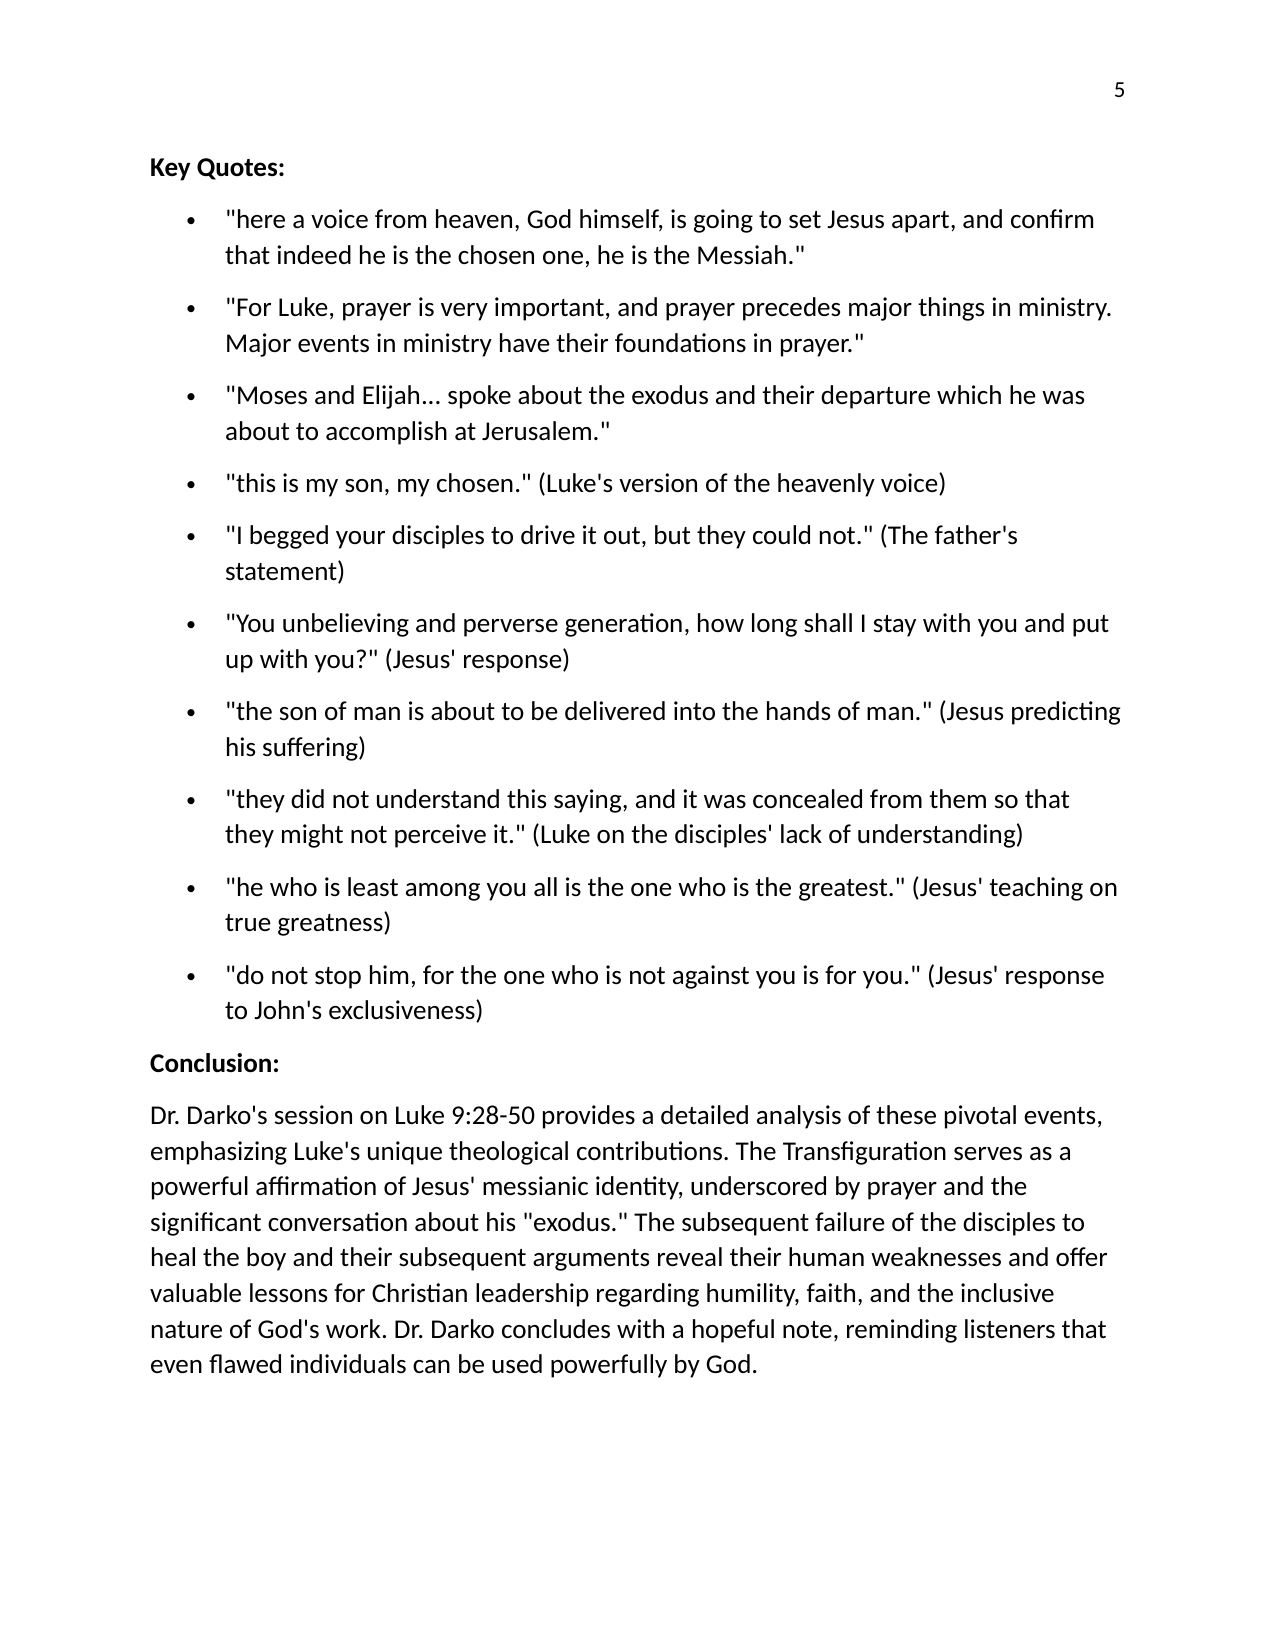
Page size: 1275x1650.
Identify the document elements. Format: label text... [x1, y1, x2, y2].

list "do not stop him, for the one who is not against you is for you." (Jesus' response to John's exclusiveness) [187, 958, 1125, 1027]
list "You unbelieving and perverse generation, how long shall I stay with you and put up with you?" (Jesus' response) [187, 606, 1125, 675]
list "he who is least among you all is the one who is the greatest." (Jesus' teaching on true greatness) [187, 870, 1125, 939]
list "Moses and Elijah... spoke about the exodus and their departure which he was about to accomplish at Jerusalem." [187, 378, 1125, 447]
list "this is my son, my chosen." (Luke's version of the heavenly voice) [187, 466, 1125, 499]
text Dr. Darko's session on Luke 9:28-50 provides a detailed analysis of these pivotal events, emphasizing Luke's unique theological contributions. The Transfiguration serves as a powerful affirmation of Jesus' messianic identity, underscored by prayer and the significant conversation about his "exodus." The subsequent failure of the disciples to heal the boy and their subsequent arguments reveal their human weaknesses and offer valuable lessons for Christian leadership regarding humility, faith, and the inclusive nature of God's work. Dr. Darko concludes with a hopeful note, reminding listeners that even flawed individuals can be used powerfully by God. [150, 1098, 1125, 1381]
list "they did not understand this saying, and it was concealed from them so that they might not perceive it." (Luke on the disciples' lack of understanding) [187, 782, 1125, 851]
list "For Luke, prayer is very important, and prayer precedes major things in ministry. Major events in ministry have their foundations in prayer." [187, 290, 1125, 359]
list "I begged your disciples to drive it out, but they could not." (The father's statement) [187, 518, 1125, 587]
list "here a voice from heaven, God himself, is going to set Jesus apart, and confirm that indeed he is the chosen one, he is the Messiah." [187, 202, 1125, 271]
text Conclusion: [150, 1046, 1125, 1079]
text Key Quotes: [150, 150, 1125, 183]
list "the son of man is about to be delivered into the hands of man." (Jesus predicting his suffering) [187, 694, 1125, 763]
